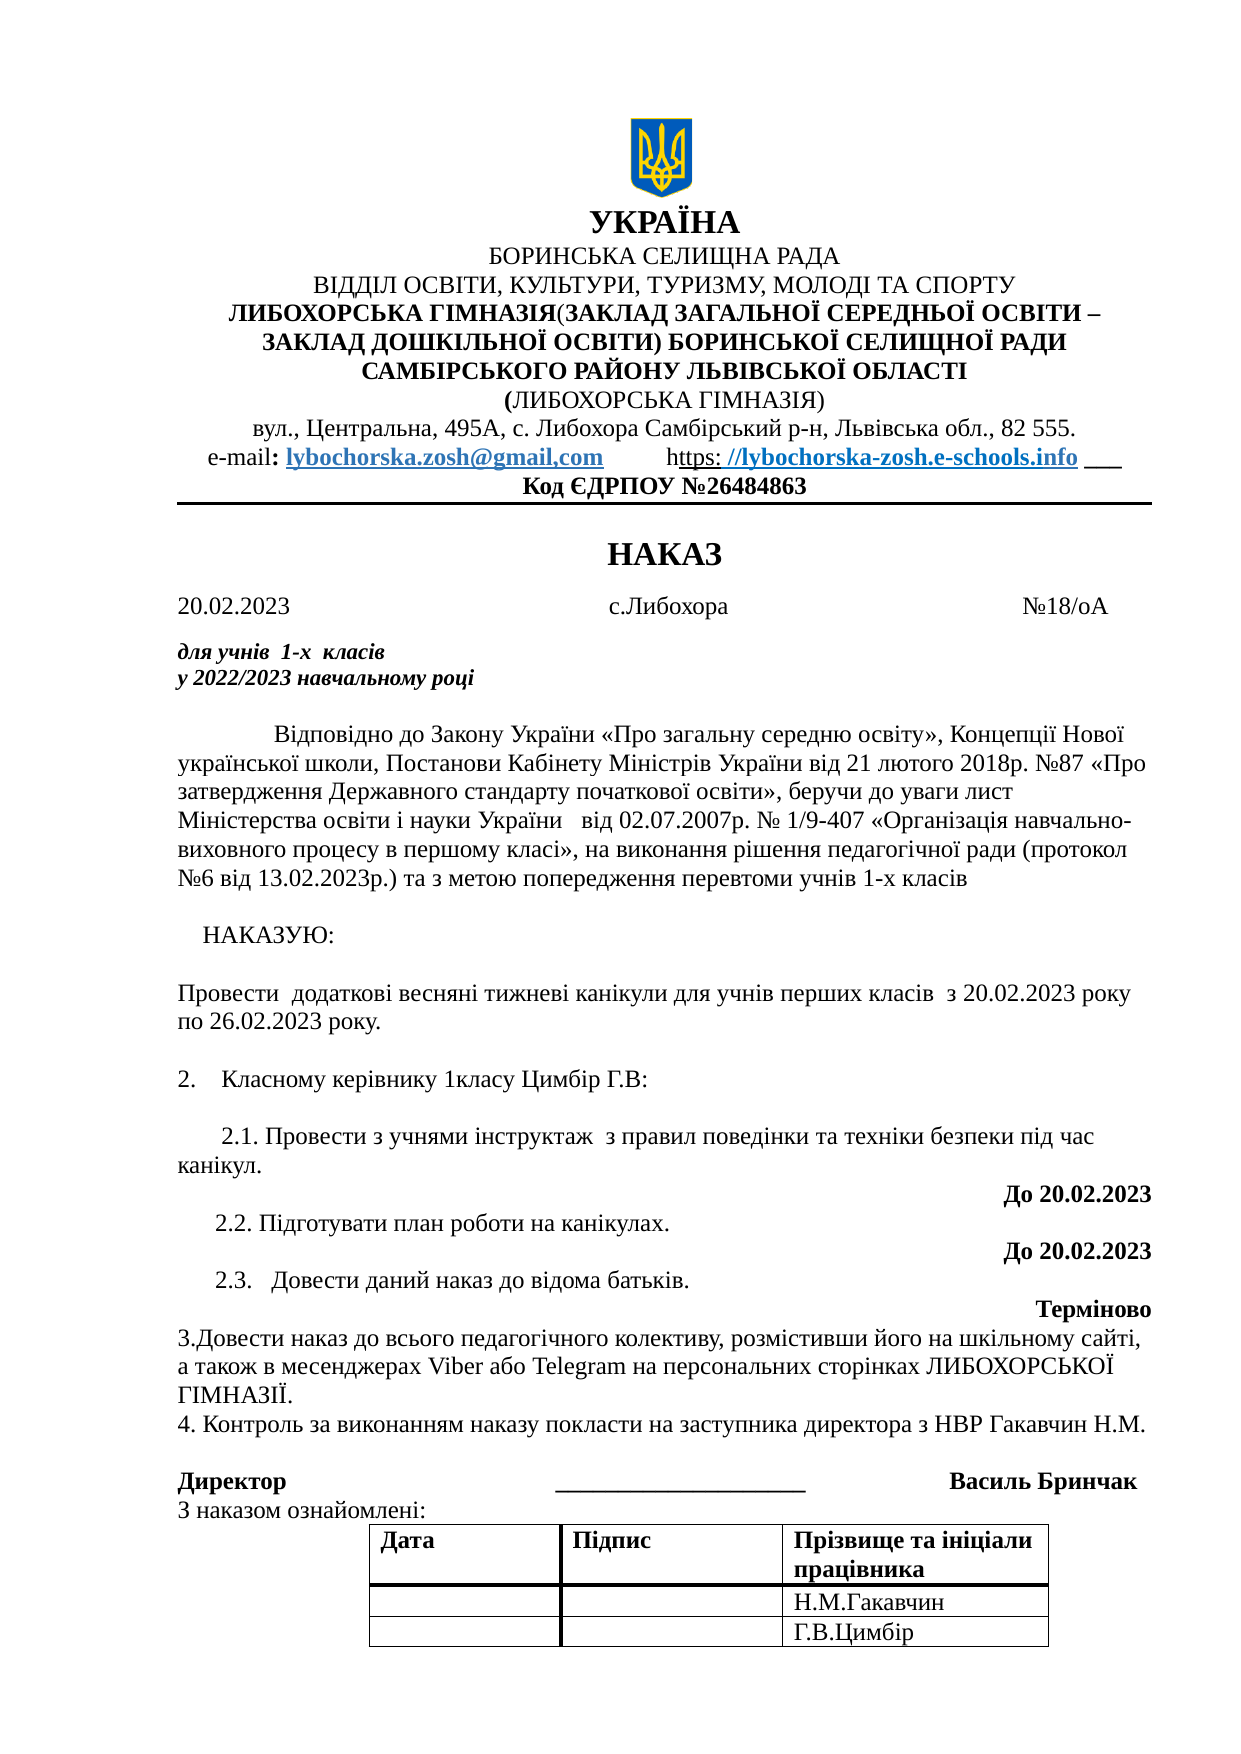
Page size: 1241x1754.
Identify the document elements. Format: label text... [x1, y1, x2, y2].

text 4. Контроль за виконанням наказу покласти на заступника директора з НВР Гакавчин Н.М. [177, 1409, 1152, 1438]
text 2.3. Довести даний наказ до відома батьків. [177, 1265, 1152, 1294]
text ЛИБОХОРСЬКА ГІМНАЗІЯ(ЗАКЛАД ЗАГАЛЬНОЇ СЕРЕДНЬОЇ ОСВІТИ –ЗАКЛАД ДОШКІЛЬНОЇ ОСВІТИ) БОРИНСЬКОЇ СЕЛИЩНОЇ РАДИ [177, 298, 1152, 356]
table_cell [563, 1587, 782, 1616]
table_cell Н.М.Гакавчин [783, 1587, 1048, 1616]
table_header Прізвище та ініціали працівника [783, 1525, 1048, 1582]
text До 20.02.2023 [177, 1236, 1152, 1265]
text для учнів 1-х класів [177, 638, 1152, 664]
text 2.1. Провести з учнями інструктаж з правил поведінки та техніки безпеки під час канікул. [177, 1121, 1152, 1179]
text (ЛИБОХОРСЬКА ГІМНАЗІЯ) [177, 385, 1152, 413]
text НАКАЗУЮ: [177, 920, 1152, 949]
text Провести додаткові весняні тижневі канікули для учнів перших класів з 20.02.2023 року по 26.02.2023 року. [177, 978, 1152, 1035]
text Відповідно до Закону України «Про загальну середню освіту», Концепції Нової української школи, Постанови Кабінету Міністрів України від 21 лютого 2018р. №87 «Про затвердження Державного стандарту початкової освіти», беручи до уваги лист Міністерства освіти і науки України від 02.07.2007р. № 1/9-407 «Організація навчально-виховного процесу в першому класі», на виконання рішення педагогічної ради (протокол №6 від 13.02.2023р.) та з метою попередження перевтоми учнів 1-х класів [177, 719, 1152, 891]
text Директор ____________________ Василь Бринчак [177, 1466, 1152, 1495]
picture [630, 118, 693, 198]
text вул., Центральна, 495А, с. Либохора Самбірський р-н, Львівська обл., 82 555. [177, 413, 1152, 442]
table_cell [370, 1587, 559, 1616]
text 20.02.2023 с.Либохора №18/оА [177, 591, 1152, 620]
text 3.Довести наказ до всього педагогічного колективу, розмістивши його на шкільному сайті, а також в месенджерах Viber або Telegram на персональних сторінках ЛИБОХОРСЬКОЇ ГІМНАЗІЇ. [177, 1323, 1152, 1409]
text е-mail: lybochorska.zosh@gmail,com https: //lybochorska-zosh.e-schools.info ___ [177, 442, 1152, 471]
text БОРИНСЬКА СЕЛИЩНА РАДА [177, 241, 1152, 270]
table_cell Г.В.Цимбір [783, 1617, 1048, 1646]
text З наказом ознайомлені: [177, 1495, 1152, 1524]
text Код ЄДРПОУ №26484863 [177, 471, 1152, 502]
text ВІДДІЛ ОСВІТИ, КУЛЬТУРИ, ТУРИЗМУ, МОЛОДІ ТА СПОРТУ [177, 270, 1152, 298]
text 2.2. Підготувати план роботи на канікулах. [177, 1208, 1152, 1236]
text Терміново [177, 1294, 1152, 1323]
table_header Підпис [563, 1525, 782, 1582]
text НАКАЗ [177, 534, 1152, 572]
text 2. Класному керівнику 1класу Цимбір Г.В: [177, 1064, 1152, 1093]
table_cell [563, 1617, 782, 1646]
text САМБІРСЬКОГО РАЙОНУ ЛЬВІВСЬКОЇ ОБЛАСТІ [177, 356, 1152, 385]
text До 20.02.2023 [177, 1179, 1152, 1208]
table_cell [370, 1617, 559, 1646]
text УКРАЇНА [177, 203, 1152, 241]
table_header Дата [370, 1525, 559, 1582]
text у 2022/2023 навчальному році [177, 664, 1152, 691]
